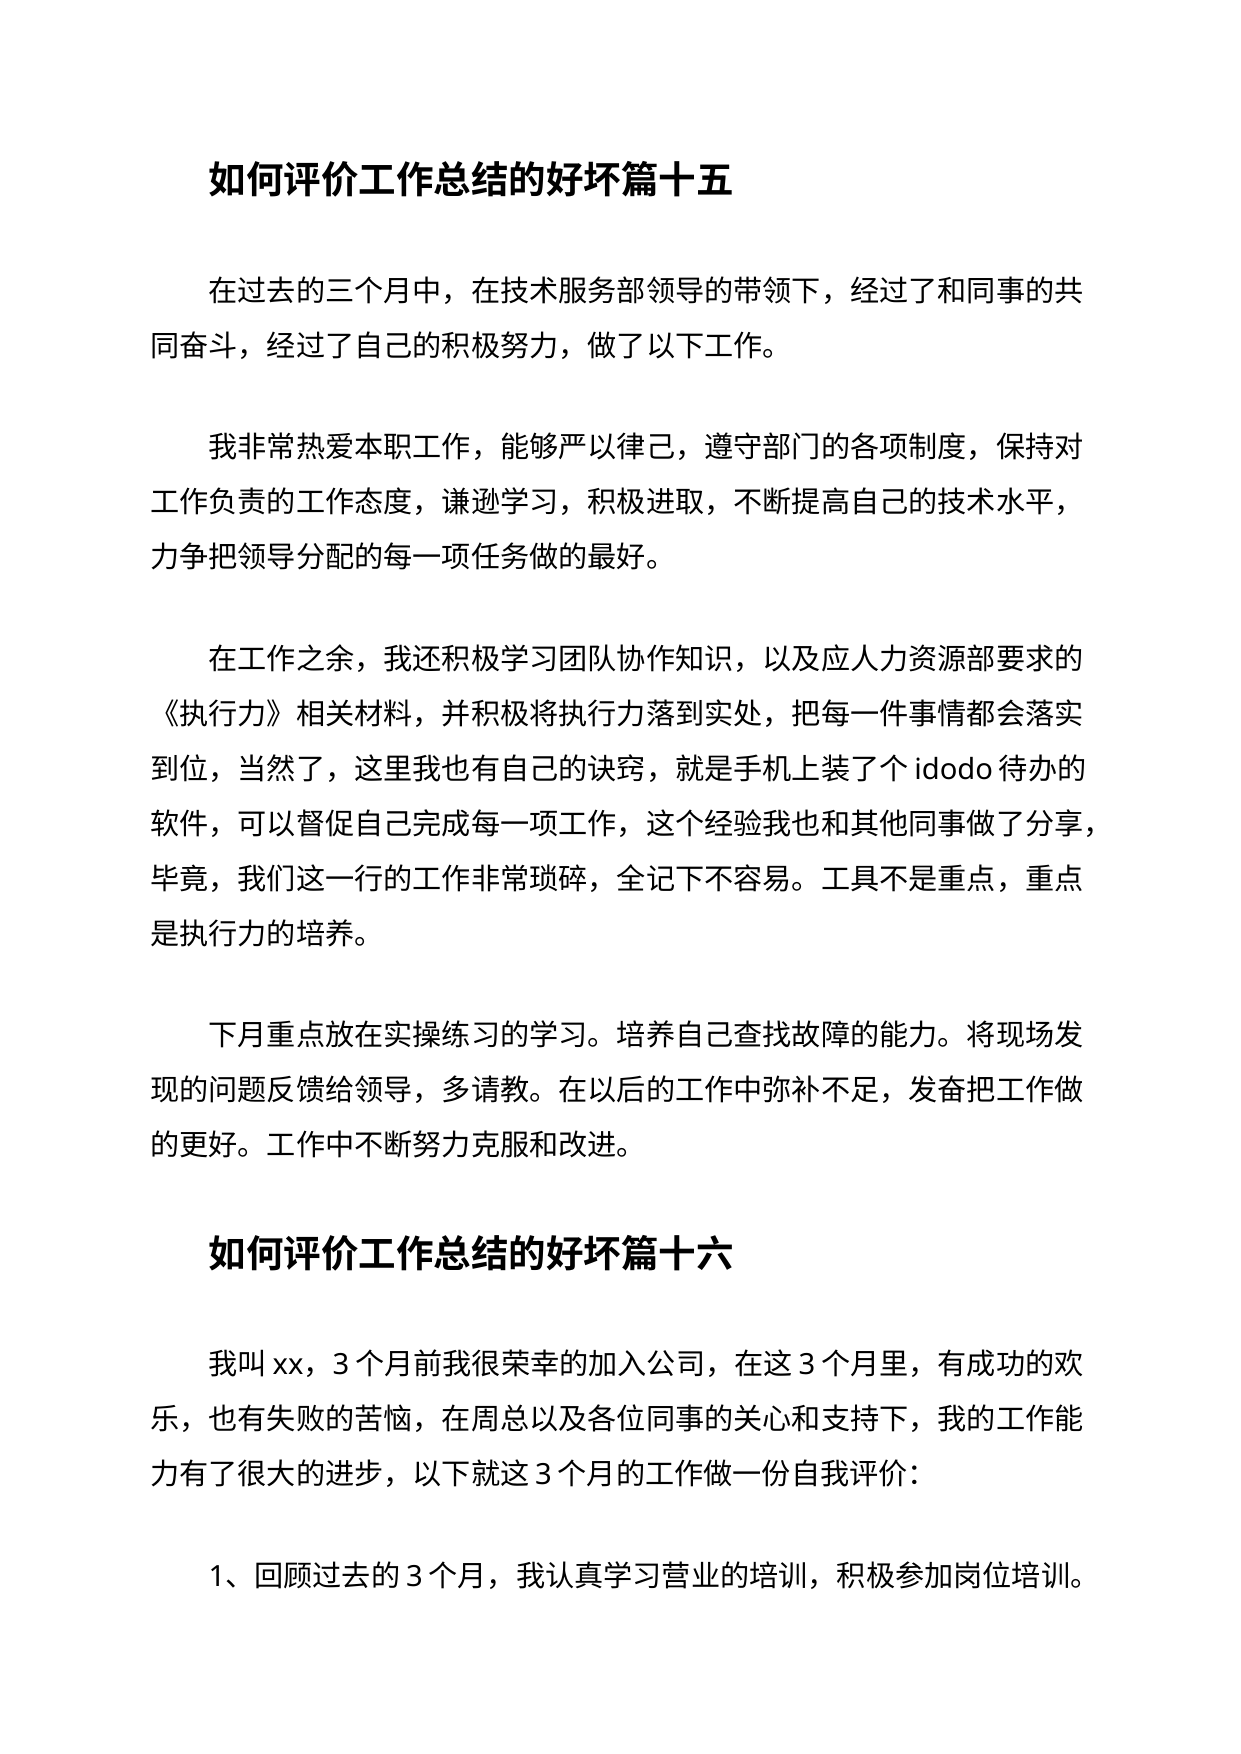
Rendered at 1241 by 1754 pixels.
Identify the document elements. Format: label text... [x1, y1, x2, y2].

text 如何评价工作总结的好坏篇十五 [150, 150, 1090, 204]
text 在过去的三个月中，在技术服务部领导的带领下，经过了和同事的共同奋斗，经过了自己的积极努力，做了以下工作。 [150, 267, 1090, 364]
text 我非常热爱本职工作，能够严以律己，遵守部门的各项制度，保持对工作负责的工作态度，谦逊学习，积极进取，不断提高自己的技术水平，力争把领导分配的每一项任务做的最好。 [150, 424, 1090, 576]
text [150, 1553, 1090, 1595]
text 在工作之余，我还积极学习团队协作知识，以及应人力资源部要求的《执行力》相关材料，并积极将执行力落到实处，把每一件事情都会落实到位，当然了，这里我也有自己的诀窍，就是手机上装了个idodo待办的软件，可以督促自己完成每一项工作，这个经验我也和其他同事做了分享，毕竟，我们这一行的工作非常琐碎，全记下不容易。工具不是重点，重点是执行力的培养。 [150, 636, 1090, 952]
text 如何评价工作总结的好坏篇十六 [150, 1223, 1090, 1278]
text 我叫xx，3个月前我很荣幸的加入公司，在这3个月里，有成功的欢乐，也有失败的苦恼，在周总以及各位同事的关心和支持下，我的工作能力有了很大的进步，以下就这3个月的工作做一份自我评价： [150, 1341, 1090, 1493]
text 下月重点放在实操练习的学习。培养自己查找故障的能力。将现场发现的问题反馈给领导，多请教。在以后的工作中弥补不足，发奋把工作做的更好。工作中不断努力克服和改进。 [150, 1012, 1090, 1164]
